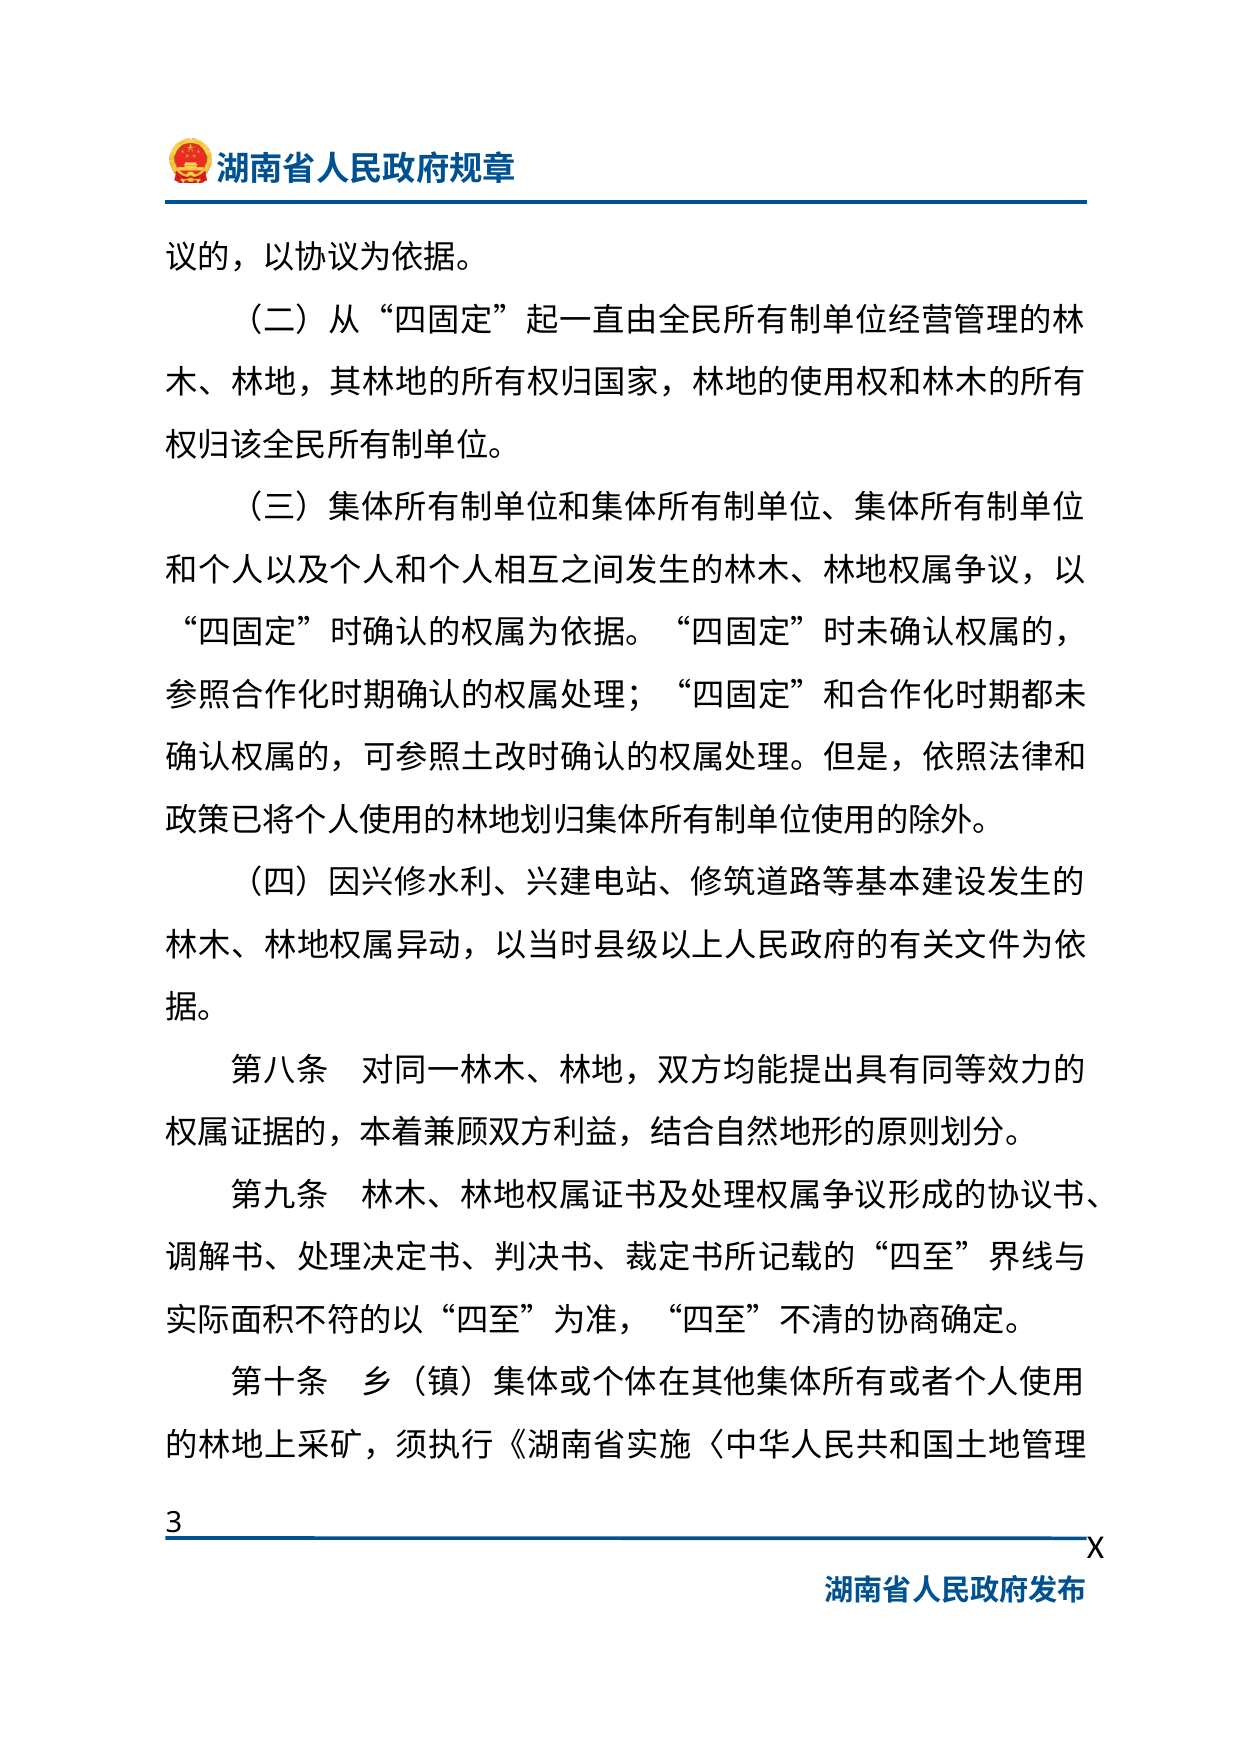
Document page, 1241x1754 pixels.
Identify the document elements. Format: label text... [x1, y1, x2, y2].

text 第八条 对同一林木、林地，双方均能提出具有同等效力的权属证据的，本着兼顾双方利益，结合自然地形的原则划分。 [165, 1031, 1087, 1156]
text （一）国营林场、苗圃、林科所、采育场和其他全民所有制单位与集体所有制单位和个人之间、以及全民所有制单位相互之间发生的林木、林地权属争议，以全民所有制单位组建或扩建时县级以上（含县、下同）人民政府及其林业行政主管部门等有权批准机关批准的规划设计图、文件所确认的权属为依据。另有协议的，以协议为依据。 [165, 219, 1087, 281]
text 第九条 林木、林地权属证书及处理权属争议形成的协议书、调解书、处理决定书、判决书、裁定书所记载的“四至”界线与实际面积不符的以“四至”为准，“四至”不清的协商确定。 [165, 1156, 1087, 1344]
text （四）因兴修水利、兴建电站、修筑道路等基本建设发生的林木、林地权属异动，以当时县级以上人民政府的有关文件为依据。 [165, 844, 1087, 1031]
text （二）从“四固定”起一直由全民所有制单位经营管理的林木、林地，其林地的所有权归国家，林地的使用权和林木的所有权归该全民所有制单位。 [165, 281, 1087, 469]
text （三）集体所有制单位和集体所有制单位、集体所有制单位和个人以及个人和个人相互之间发生的林木、林地权属争议，以“四固定”时确认的权属为依据。“四固定”时未确认权属的，参照合作化时期确认的权属处理；“四固定”和合作化时期都未确认权属的，可参照土改时确认的权属处理。但是，依照法律和政策已将个人使用的林地划归集体所有制单位使用的除外。 [165, 469, 1087, 844]
picture [165, 136, 216, 187]
text 第十条 乡（镇）集体或个体在其他集体所有或者个人使用的林地上采矿，须执行《湖南省实施〈中华人民共和国土地管理法〉办法》，并征得林地所有者或者使用者的同意，签订合同，支付林地、林木补偿费。 [165, 1344, 1087, 1469]
